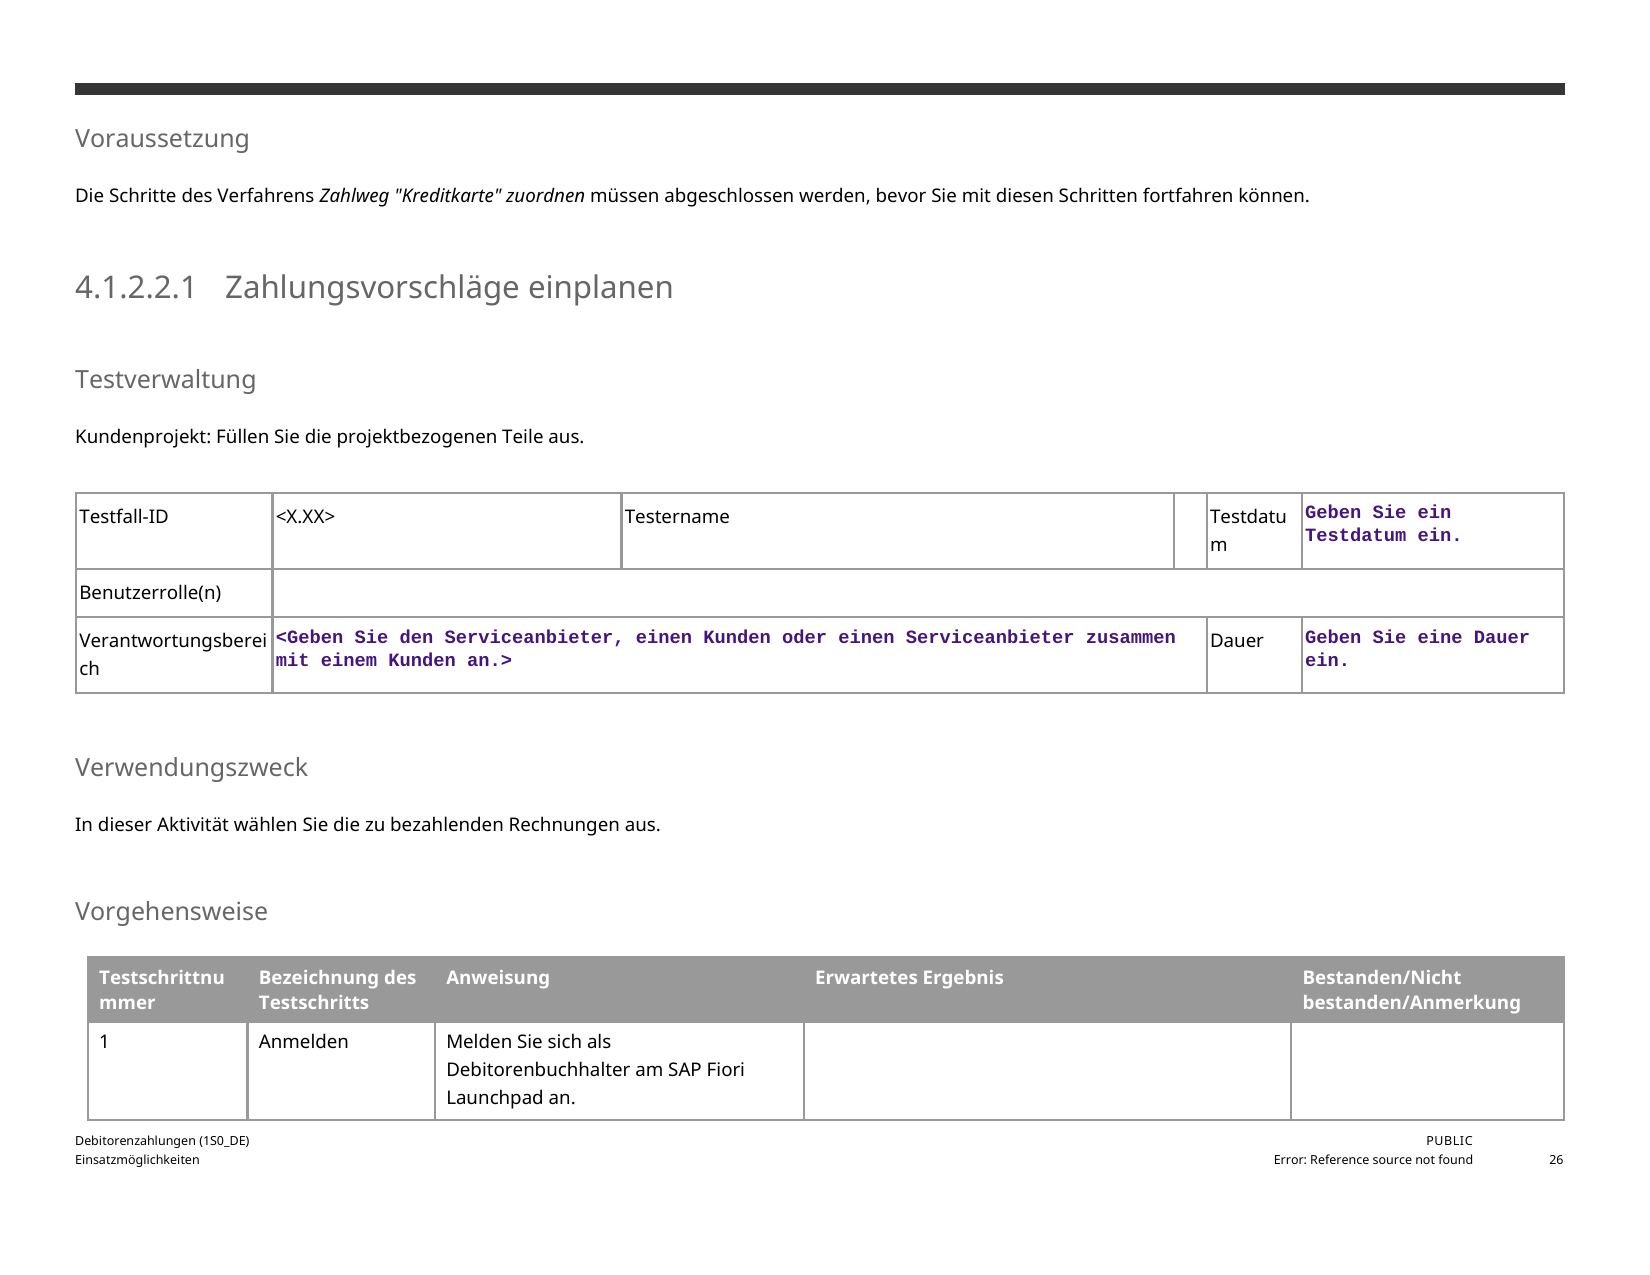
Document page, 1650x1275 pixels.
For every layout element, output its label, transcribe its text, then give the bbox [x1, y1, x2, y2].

table_header Geben Sie ein Testdatum ein. [1303, 494, 1563, 568]
table_header Bestanden/Nicht bestanden/Anmerkung [1292, 958, 1563, 1020]
text Kundenprojekt: Füllen Sie die projektbezogenen Teile aus. [75, 423, 1565, 448]
table_header Erwartetes Ergebnis [805, 958, 1290, 1020]
table_cell Anmelden [249, 1023, 434, 1118]
table_header Testschrittnummer [89, 958, 246, 1020]
table_header Testername [623, 494, 1173, 568]
table_cell Dauer [1208, 618, 1301, 692]
table_cell <Geben Sie den Serviceanbieter, einen Kunden oder einen Serviceanbieter zusammen mit einem Kunden an.> [274, 618, 1206, 692]
subtitle Zahlungsvorschläge einplanen [75, 269, 1565, 306]
table_header [1175, 494, 1206, 568]
table_cell [274, 570, 1563, 616]
table_cell Melden Sie sich als Debitorenbuchhalter am SAP Fiori Launchpad an. [436, 1023, 803, 1118]
table_cell 1 [89, 1023, 246, 1118]
title Vorgehensweise [75, 897, 1565, 927]
table_cell Geben Sie eine Dauer ein. [1303, 618, 1563, 692]
text Die Schritte des Verfahrens Zahlweg "Kreditkarte" zuordnen müssen abgeschlossen werden, bevor Sie mit diesen Schritten fortfahren können. [75, 182, 1565, 208]
table_cell Verantwortungsbereich [77, 618, 271, 692]
table_header Testfall-ID [77, 494, 271, 568]
table_header Testdatum [1208, 494, 1301, 568]
title Verwendungszweck [75, 753, 1565, 782]
text In dieser Aktivität wählen Sie die zu bezahlenden Rechnungen aus. [75, 811, 1565, 837]
title Testverwaltung [75, 365, 1565, 394]
title Voraussetzung [75, 124, 1565, 153]
table_cell [1292, 1023, 1563, 1118]
table_header <X.XX> [274, 494, 620, 568]
table_header Anweisung [436, 958, 803, 1020]
table_cell Benutzerrolle(n) [77, 570, 271, 616]
table_header Bezeichnung des Testschritts [249, 958, 434, 1020]
table_cell [805, 1023, 1290, 1118]
